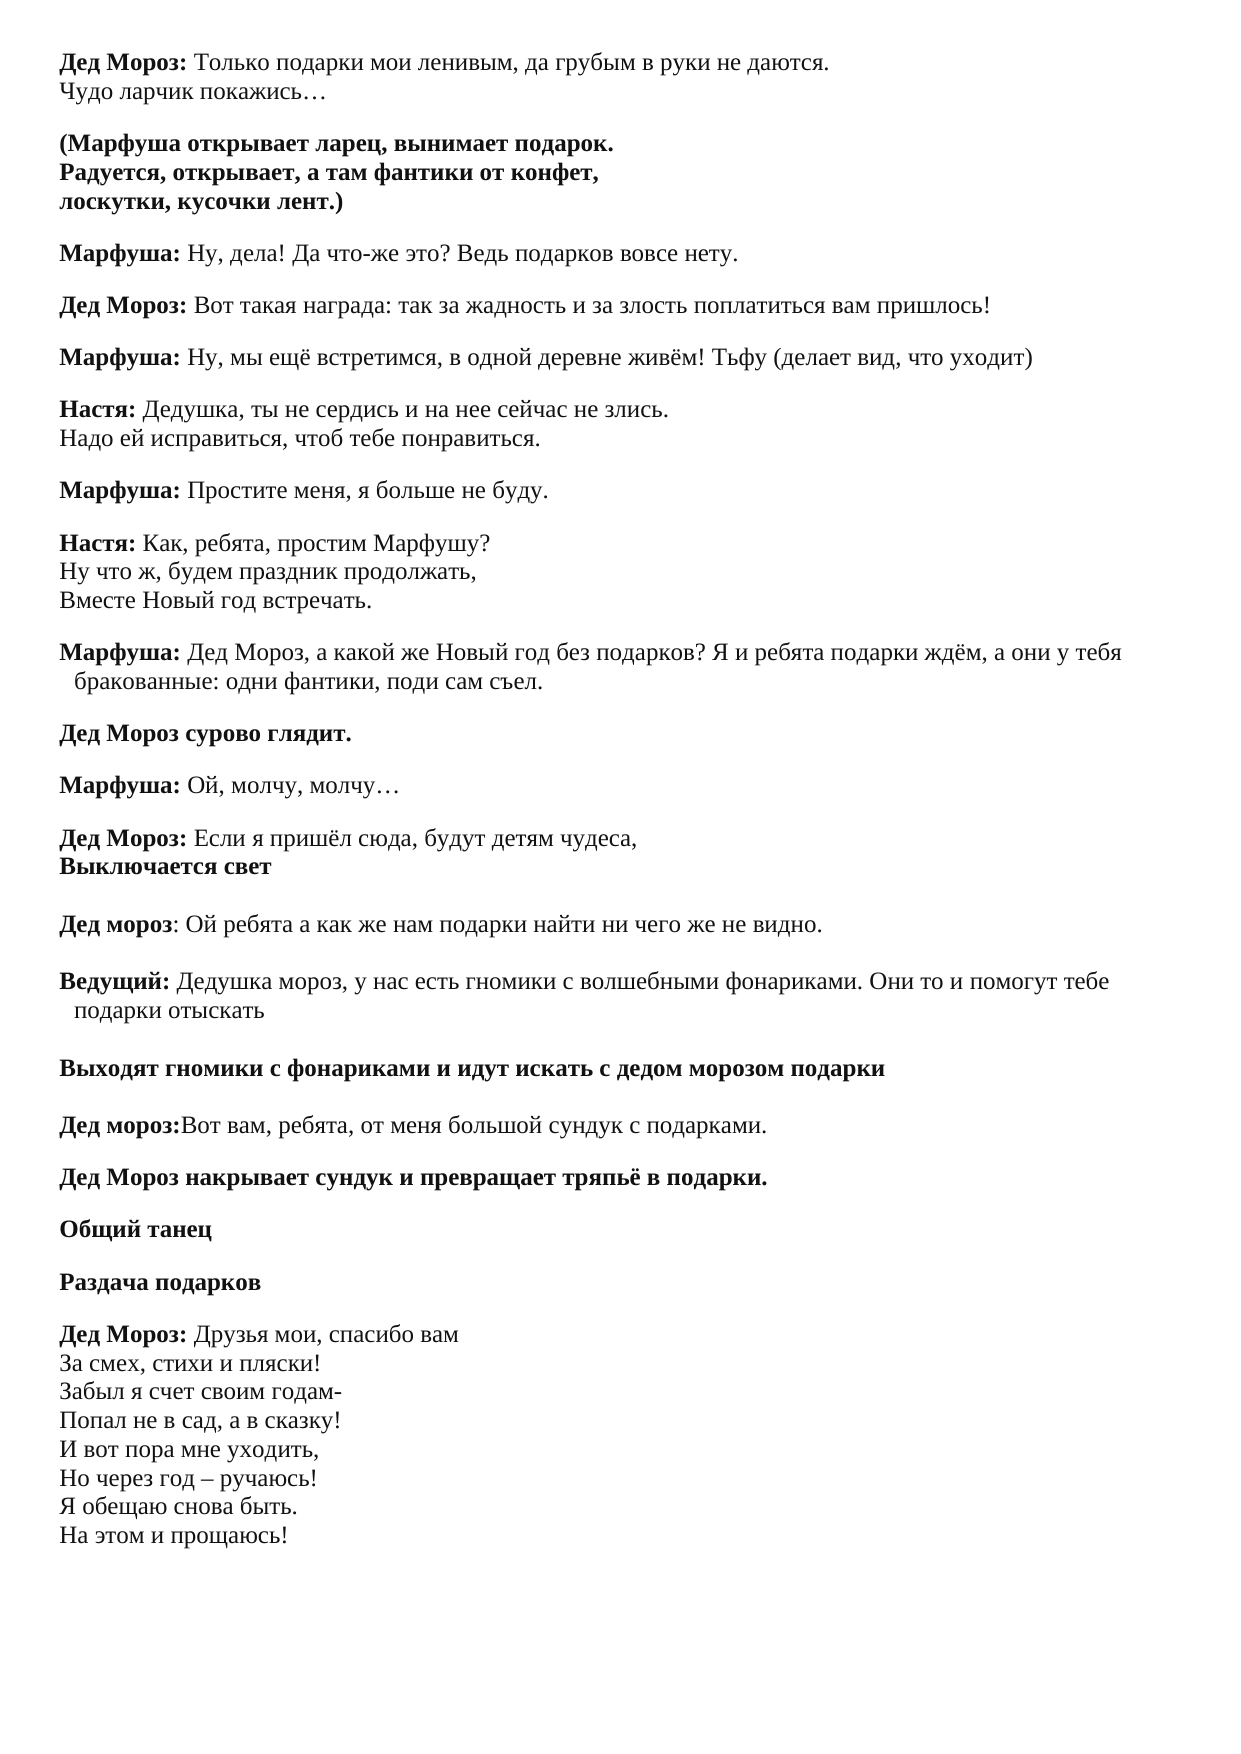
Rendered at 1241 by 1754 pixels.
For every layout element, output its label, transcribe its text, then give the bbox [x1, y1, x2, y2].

text За смех, стихи и пляски! [59, 1348, 1181, 1376]
text Марфуша: Дед Мороз, а какой же Новый год без подарков? Я и ребята подарки ждём, а они у тебя бракованные: одни фантики, поди сам съел. [59, 637, 1181, 695]
text Выключается свет [59, 851, 1181, 880]
text Настя: Как, ребята, простим Марфушу? [59, 528, 1181, 556]
text Ну что ж, будем праздник продолжать, [59, 556, 1181, 585]
text Попал не в сад, а в сказку! [59, 1405, 1181, 1434]
text Я обещаю снова быть. [59, 1491, 1181, 1520]
text Марфуша: Ну, дела! Да что-же это? Ведь подарков вовсе нету. [59, 238, 1181, 267]
text Дед Мороз: Если я пришёл сюда, будут детям чудеса, [59, 823, 1181, 851]
text Ведущий: Дедушка мороз, у нас есть гномики с волшебными фонариками. Они то и помогут тебе подарки отыскать [59, 966, 1181, 1024]
text Раздача подарков [59, 1267, 1181, 1295]
text Дед Мороз сурово глядит. [59, 718, 1181, 747]
text На этом и прощаюсь! [59, 1520, 1181, 1549]
text Забыл я счет своим годам- [59, 1376, 1181, 1405]
text Дед Мороз: Друзья мои, спасибо вам [59, 1319, 1181, 1348]
text Марфуша: Простите меня, я больше не буду. [59, 475, 1181, 504]
text (Марфуша открывает ларец, вынимает подарок. [59, 128, 1181, 157]
text Общий танец [59, 1214, 1181, 1243]
text Дед Мороз накрывает сундук и превращает тряпьё в подарки. [59, 1162, 1181, 1191]
text Вместе Новый год встречать. [59, 585, 1181, 614]
text Марфуша: Ну, мы ещё встретимся, в одной деревне живём! Тьфу (делает вид, что уходит) [59, 342, 1181, 371]
text Надо ей исправиться, чтоб тебе понравиться. [59, 423, 1181, 452]
text Выходят гномики с фонариками и идут искать с дедом морозом подарки [59, 1053, 1181, 1081]
text Чудо ларчик покажись… [59, 76, 1181, 105]
text Дед мороз:Вот вам, ребята, от меня большой сундук с подарками. [59, 1110, 1181, 1139]
text Дед Мороз: Вот такая награда: так за жадность и за злость поплатиться вам пришлось! [59, 290, 1181, 319]
text Дед мороз: Ой ребята а как же нам подарки найти ни чего же не видно. [59, 909, 1181, 938]
text Но через год – ручаюсь! [59, 1463, 1181, 1491]
text Радуется, открывает, а там фантики от конфет, [59, 157, 1181, 186]
text лоскутки, кусочки лент.) [59, 186, 1181, 214]
text Дед Мороз: Только подарки мои ленивым, да грубым в руки не даются. [59, 47, 1181, 76]
text И вот пора мне уходить, [59, 1434, 1181, 1463]
text Настя: Дедушка, ты не сердись и на нее сейчас не злись. [59, 394, 1181, 423]
text Марфуша: Ой, молчу, молчу… [59, 770, 1181, 799]
